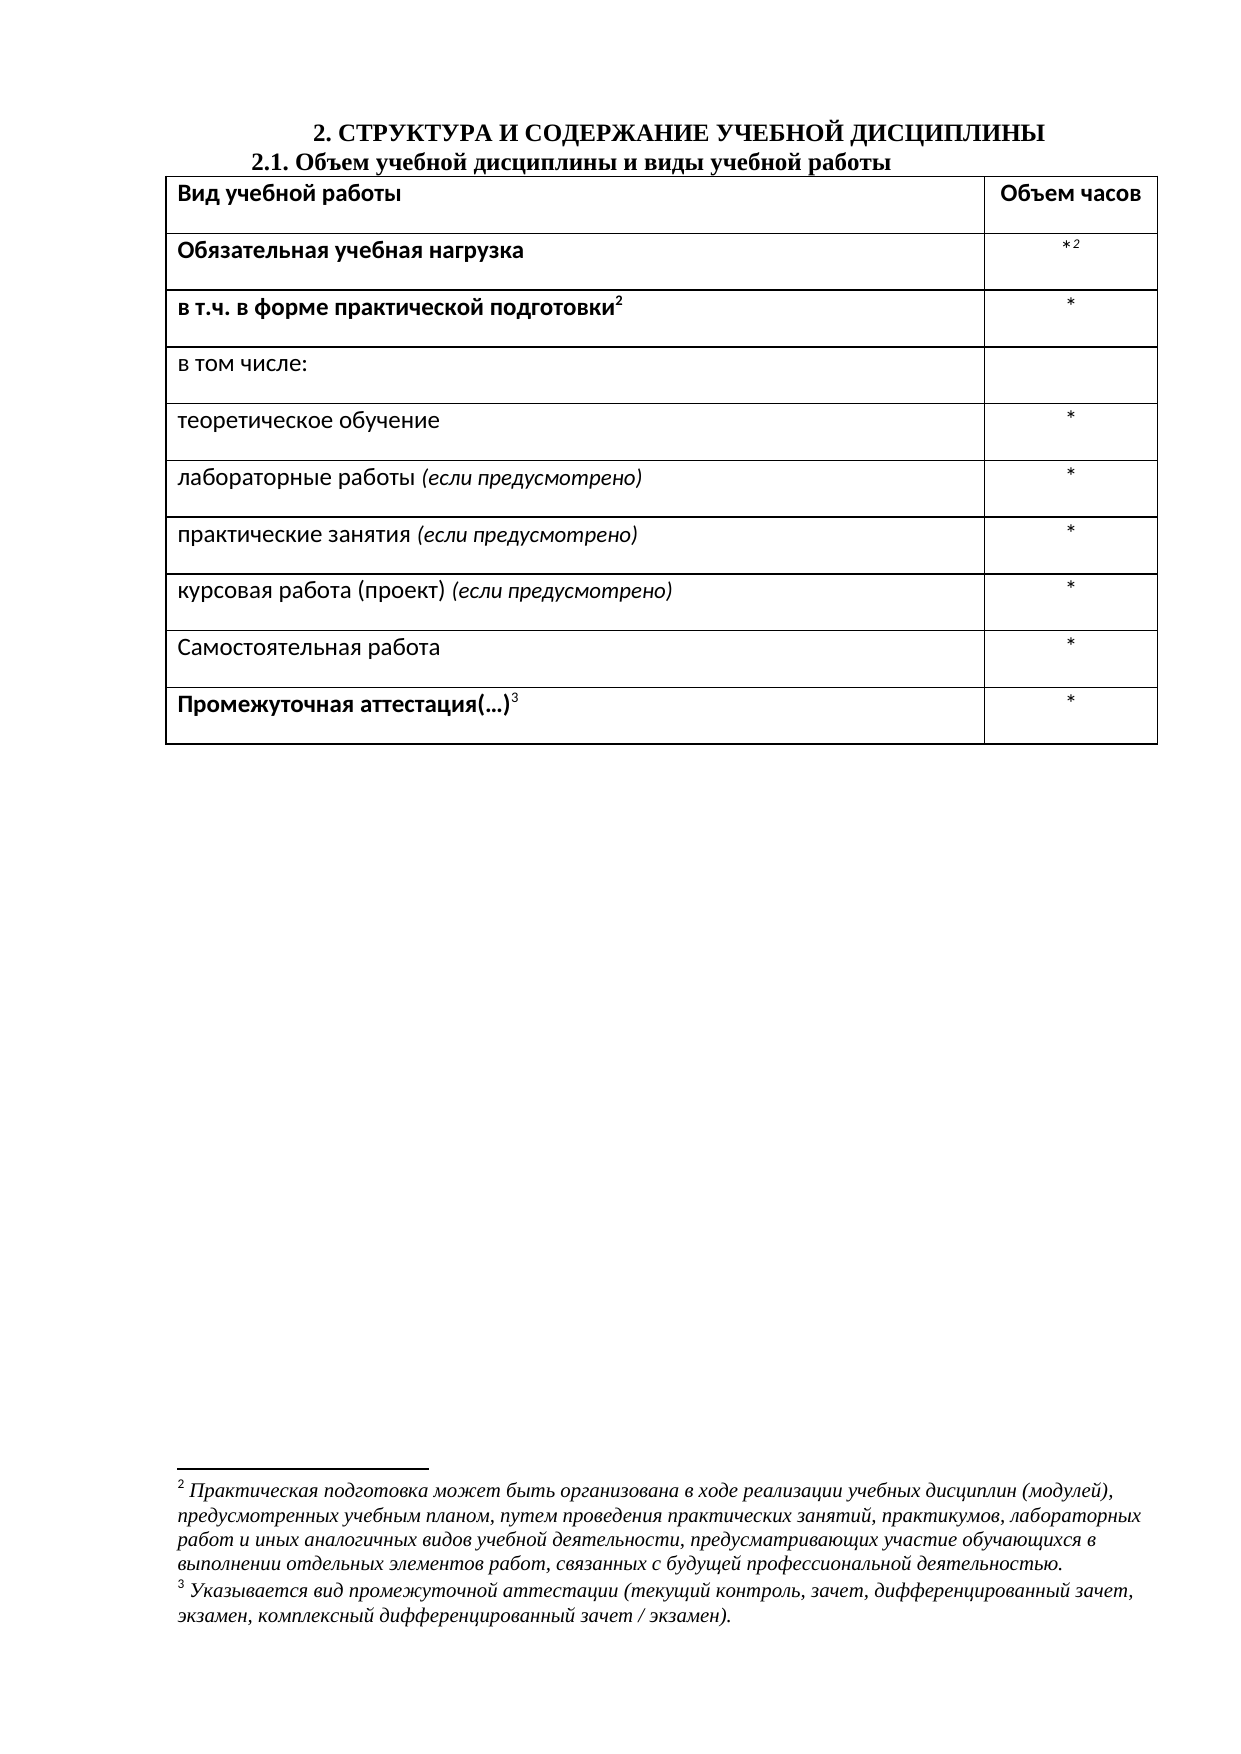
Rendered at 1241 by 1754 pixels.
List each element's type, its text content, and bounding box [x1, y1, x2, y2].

table_cell * [985, 461, 1157, 516]
table_cell * [985, 575, 1157, 630]
table_cell Самостоятельная работа [167, 631, 984, 687]
table_cell * [985, 291, 1157, 346]
table_cell практические занятия (если предусмотрено) [167, 518, 984, 573]
table_cell Обязательная учебная нагрузка [167, 234, 984, 289]
table_cell * [985, 404, 1157, 459]
table_cell *2 [985, 234, 1157, 289]
table_cell в том числе: [167, 348, 984, 403]
text 2. СТРУКТУРА И СОДЕРЖАНИЕ УЧЕБНОЙ ДИСЦИПЛИНЫ [177, 118, 1181, 147]
table_cell в т.ч. в форме практической подготовки [167, 291, 984, 346]
table_header Объем часов [985, 177, 1157, 232]
table_cell лабораторные работы (если предусмотрено) [167, 461, 984, 516]
table_cell * [985, 518, 1157, 573]
table_cell * [985, 631, 1157, 687]
text 2.1. Объем учебной дисциплины и виды учебной работы [177, 147, 1181, 176]
table_header Вид учебной работы [167, 177, 984, 232]
table_cell теоретическое обучение [167, 404, 984, 459]
table_cell курсовая работа (проект) (если предусмотрено) [167, 575, 984, 630]
table_cell * [985, 688, 1157, 743]
table_cell Промежуточная аттестация(…) [167, 688, 984, 743]
table_cell [985, 348, 1157, 403]
